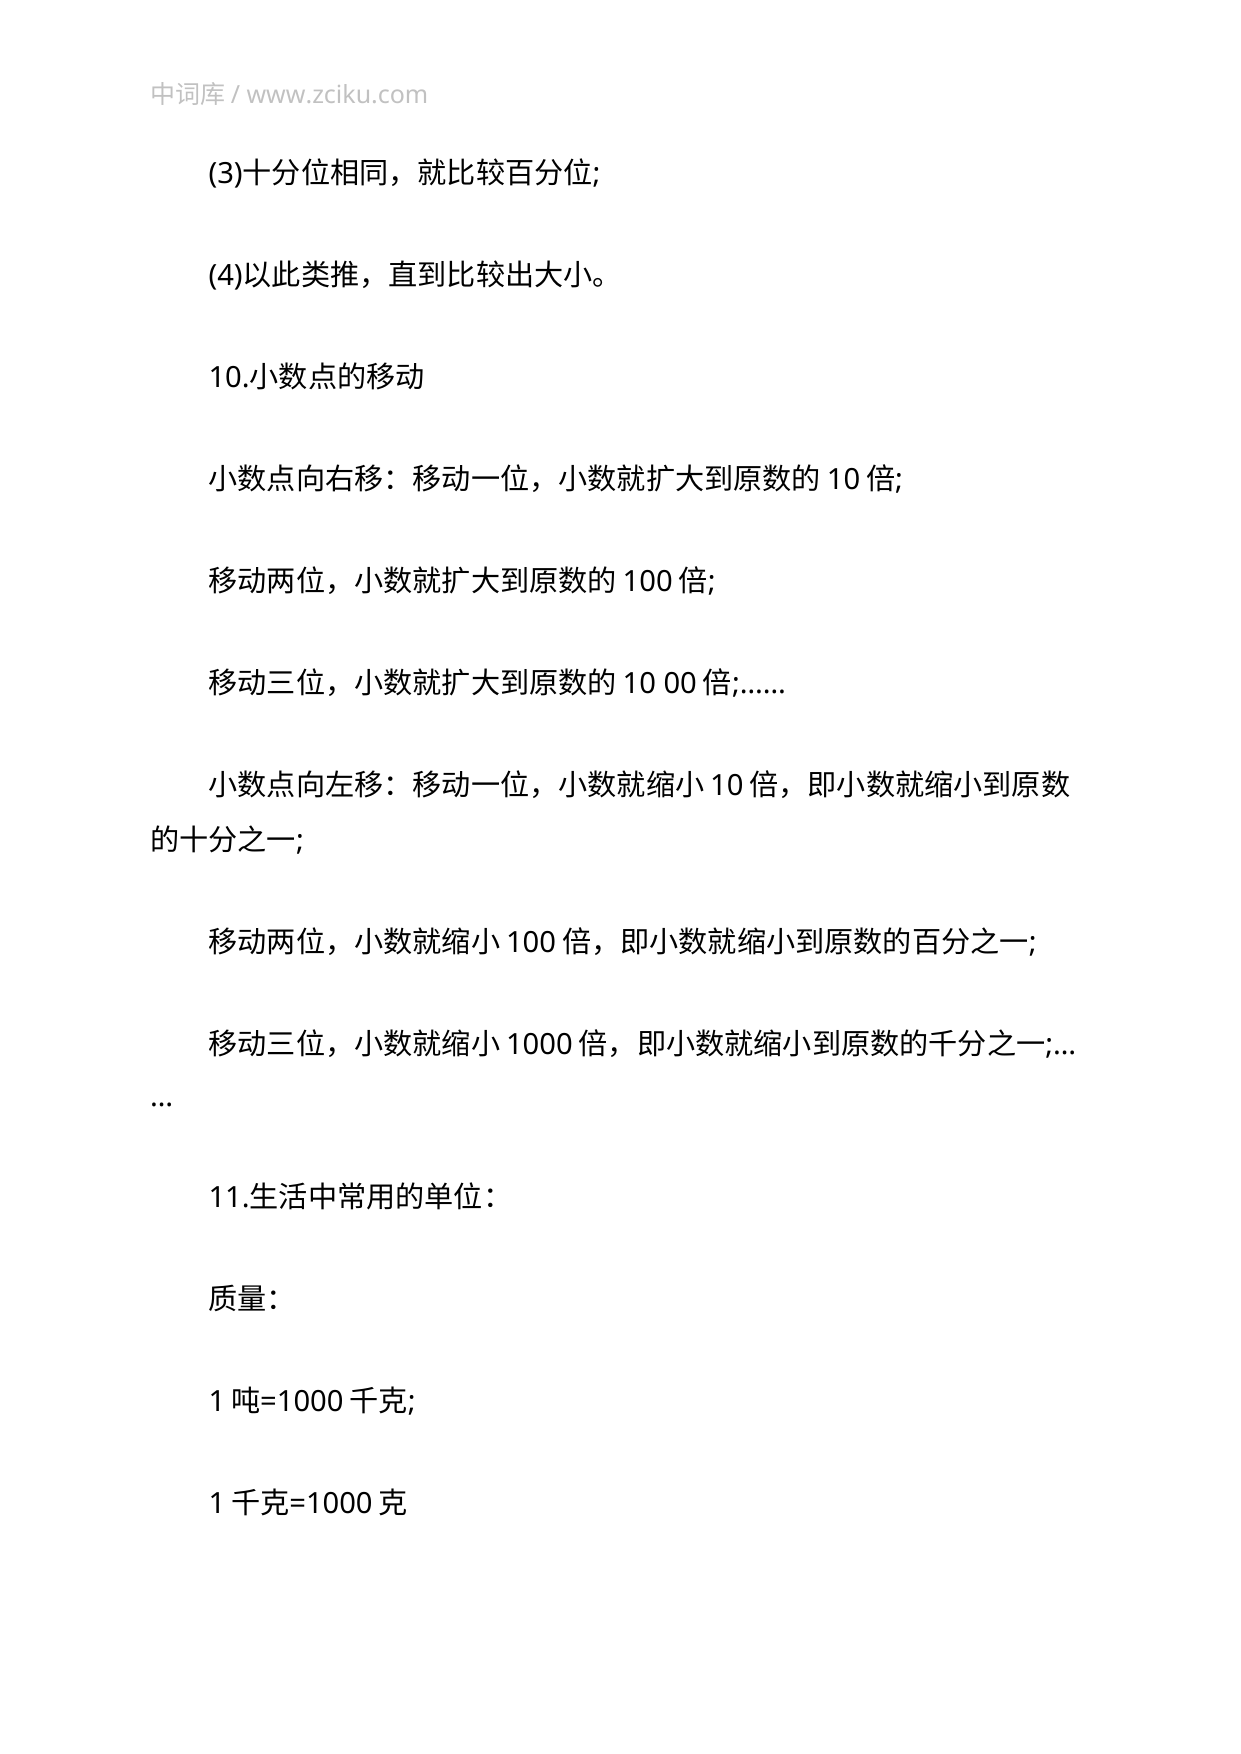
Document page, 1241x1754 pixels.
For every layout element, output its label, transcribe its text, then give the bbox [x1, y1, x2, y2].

text 1千克=1000克 [150, 1479, 1090, 1522]
text 质量： [150, 1276, 1090, 1318]
text 移动两位，小数就扩大到原数的100倍; [150, 558, 1090, 600]
text 10.小数点的移动 [150, 354, 1090, 396]
text 小数点向右移：移动一位，小数就扩大到原数的10倍; [150, 456, 1090, 498]
text (4)以此类推，直到比较出大小。 [150, 252, 1090, 294]
text 小数点向左移：移动一位，小数就缩小10倍，即小数就缩小到原数的十分之一; [150, 762, 1090, 859]
text 移动三位，小数就扩大到原数的10 00倍;…… [150, 660, 1090, 702]
text 移动两位，小数就缩小100倍，即小数就缩小到原数的百分之一; [150, 919, 1090, 961]
text 11.生活中常用的单位： [150, 1173, 1090, 1216]
text 移动三位，小数就缩小1000倍，即小数就缩小到原数的千分之一;…… [150, 1021, 1090, 1115]
text (3)十分位相同，就比较百分位; [150, 150, 1090, 192]
text 1吨=1000千克; [150, 1377, 1090, 1420]
